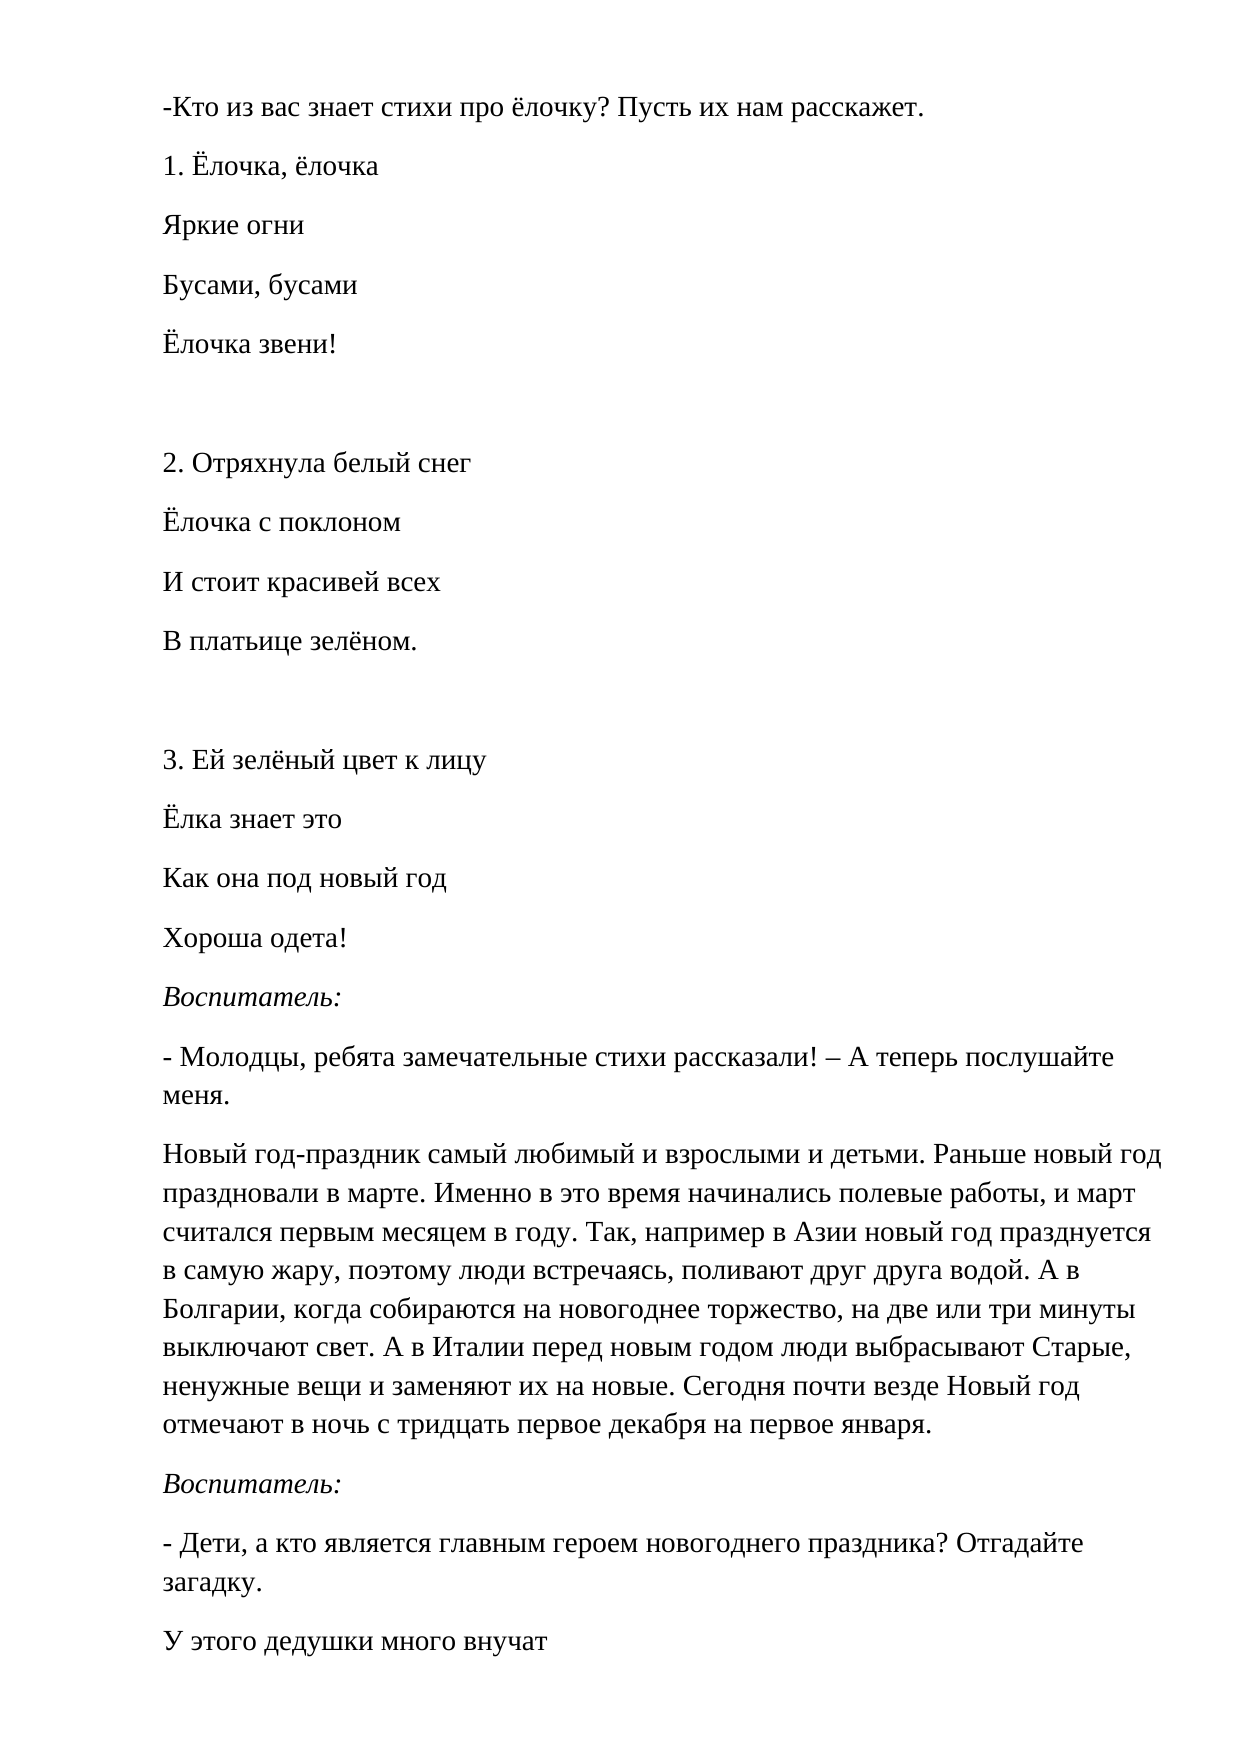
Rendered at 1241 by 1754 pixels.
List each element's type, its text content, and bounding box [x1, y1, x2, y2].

text Воспитатель: [162, 1466, 1167, 1499]
text Хороша одета! [162, 920, 1167, 953]
text Новый год-праздник самый любимый и взрослыми и детьми. Раньше новый год праздновали в марте. Именно в это время начинались полевые работы, и март считался первым месяцем в году. Так, например в Азии новый год празднуется в самую жару, поэтому люди встречаясь, поливают друг друга водой. А в Болгарии, когда собираются на новогоднее торжество, на две или три минуты выключают свет. А в Италии перед новым годом люди выбрасывают Старые, ненужные вещи и заменяют их на новые. Сегодня почти везде Новый год отмечают в ночь с тридцать первое декабря на первое января. [162, 1137, 1167, 1440]
text Ёлочка звени! [162, 326, 1167, 360]
text - Дети, а кто является главным героем новогоднего праздника? Отгадайте загадку. [162, 1525, 1167, 1597]
text И стоит красивей всех [162, 564, 1167, 597]
text 3. Ей зелёный цвет к лицу [162, 742, 1167, 775]
text Яркие огни [162, 207, 1167, 241]
text Ёлка знает это [162, 801, 1167, 835]
text Ёлочка с поклоном [162, 504, 1167, 538]
text 2. Отряхнула белый снег [162, 445, 1167, 478]
text Бусами, бусами [162, 267, 1167, 300]
text Воспитатель: [162, 979, 1167, 1013]
text В платьице зелёном. [162, 623, 1167, 657]
text -Кто из вас знает стихи про ёлочку? Пусть их нам расскажет. [162, 89, 1167, 122]
text - Молодцы, ребята замечательные стихи рассказали! – А теперь послушайте меня. [162, 1039, 1167, 1111]
text 1. Ёлочка, ёлочка [162, 148, 1167, 182]
text Как она под новый год [162, 861, 1167, 894]
text У этого дедушки много внучат [162, 1623, 1167, 1657]
